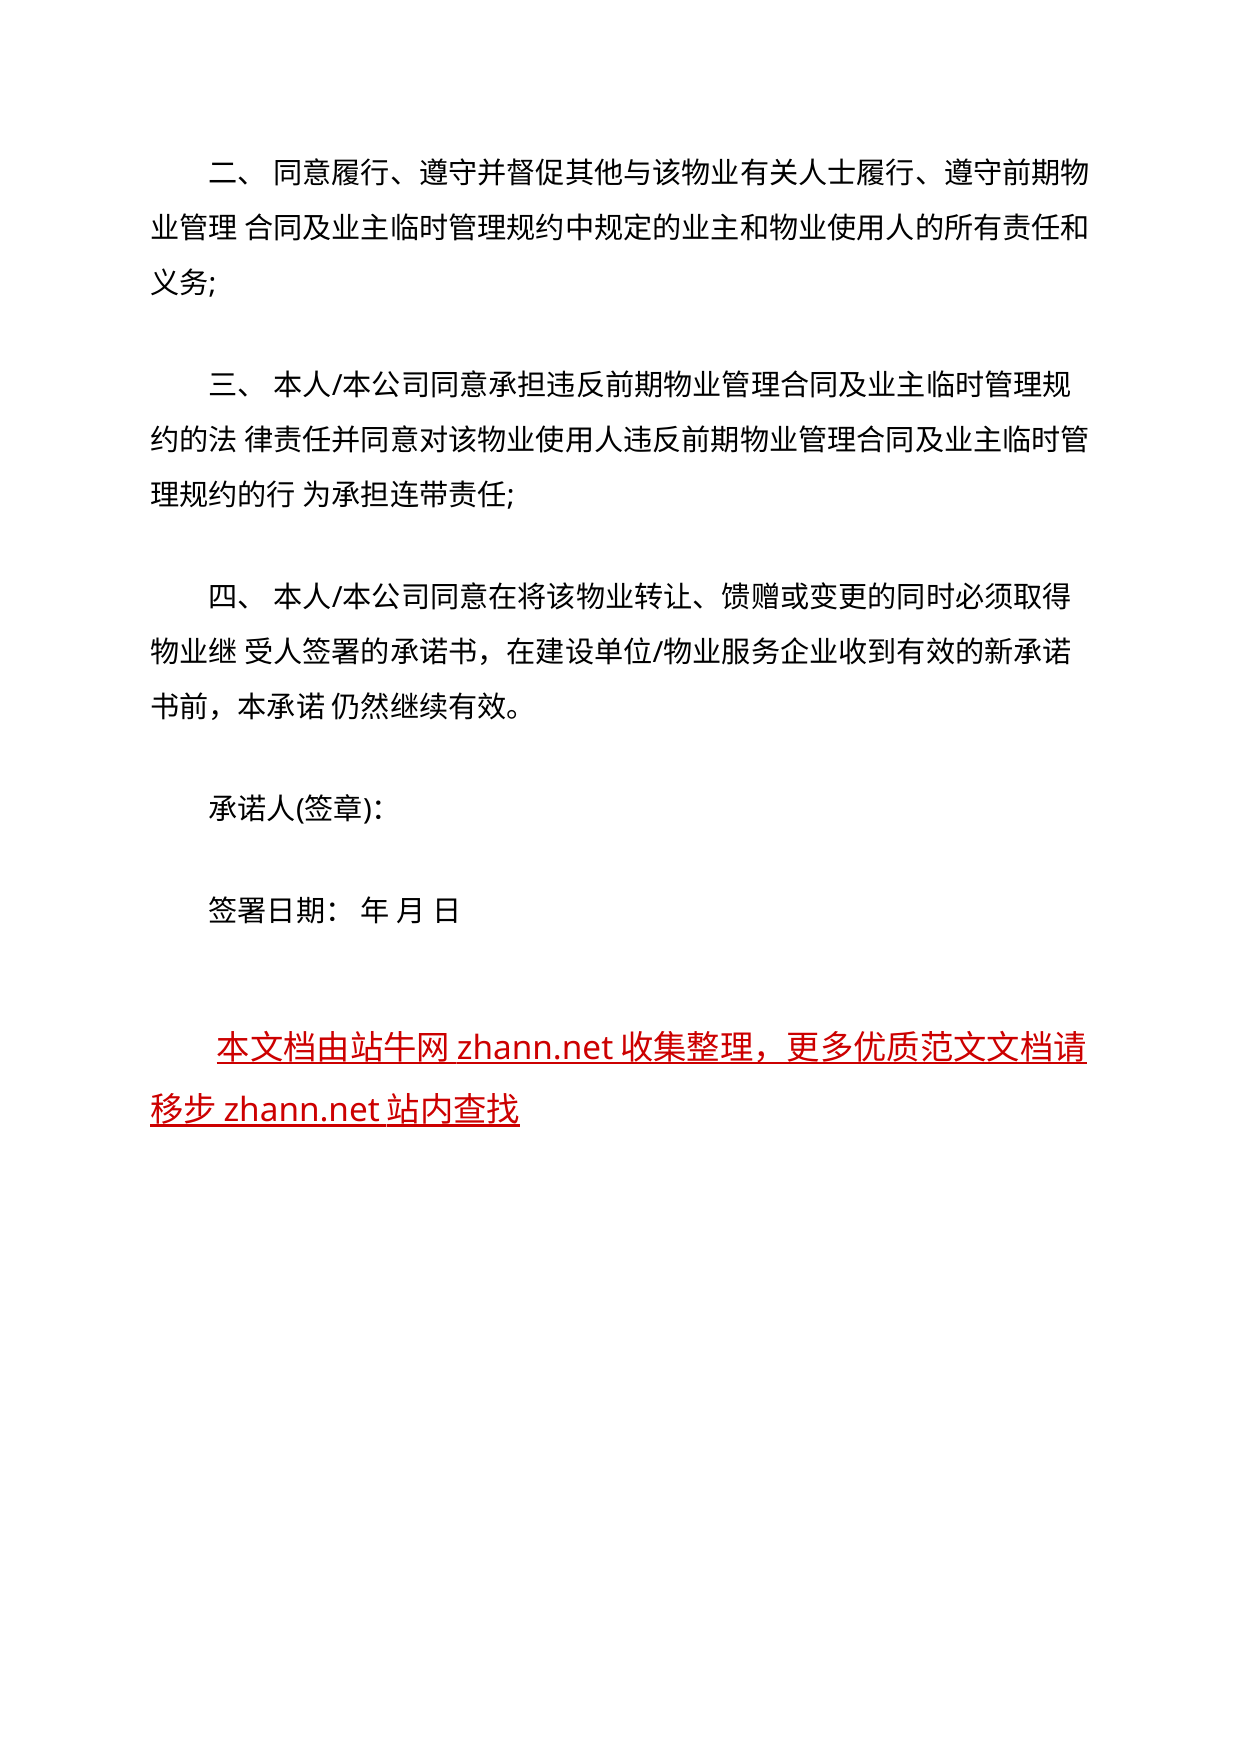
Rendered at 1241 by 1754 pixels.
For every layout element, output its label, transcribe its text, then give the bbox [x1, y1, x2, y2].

text 四、 本人/本公司同意在将该物业转让、馈赠或变更的同时必须取得物业继 受人签署的承诺书，在建设单位/物业服务企业收到有效的新承诺书前，本承诺 仍然继续有效。 [150, 574, 1090, 726]
text 承诺人(签章)： [150, 785, 1090, 828]
text 签署日期： 年 月 日 [150, 887, 1090, 930]
text 三、 本人/本公司同意承担违反前期物业管理合同及业主临时管理规约的法 律责任并同意对该物业使用人违反前期物业管理合同及业主临时管理规约的行 为承担连带责任; [150, 362, 1090, 514]
text 二、 同意履行、遵守并督促其他与该物业有关人士履行、遵守前期物业管理 合同及业主临时管理规约中规定的业主和物业使用人的所有责任和义务; [150, 150, 1090, 302]
text 本文档由站牛网zhann.net收集整理，更多优质范文文档请移步zhann.net站内查找 [150, 1020, 1090, 1132]
